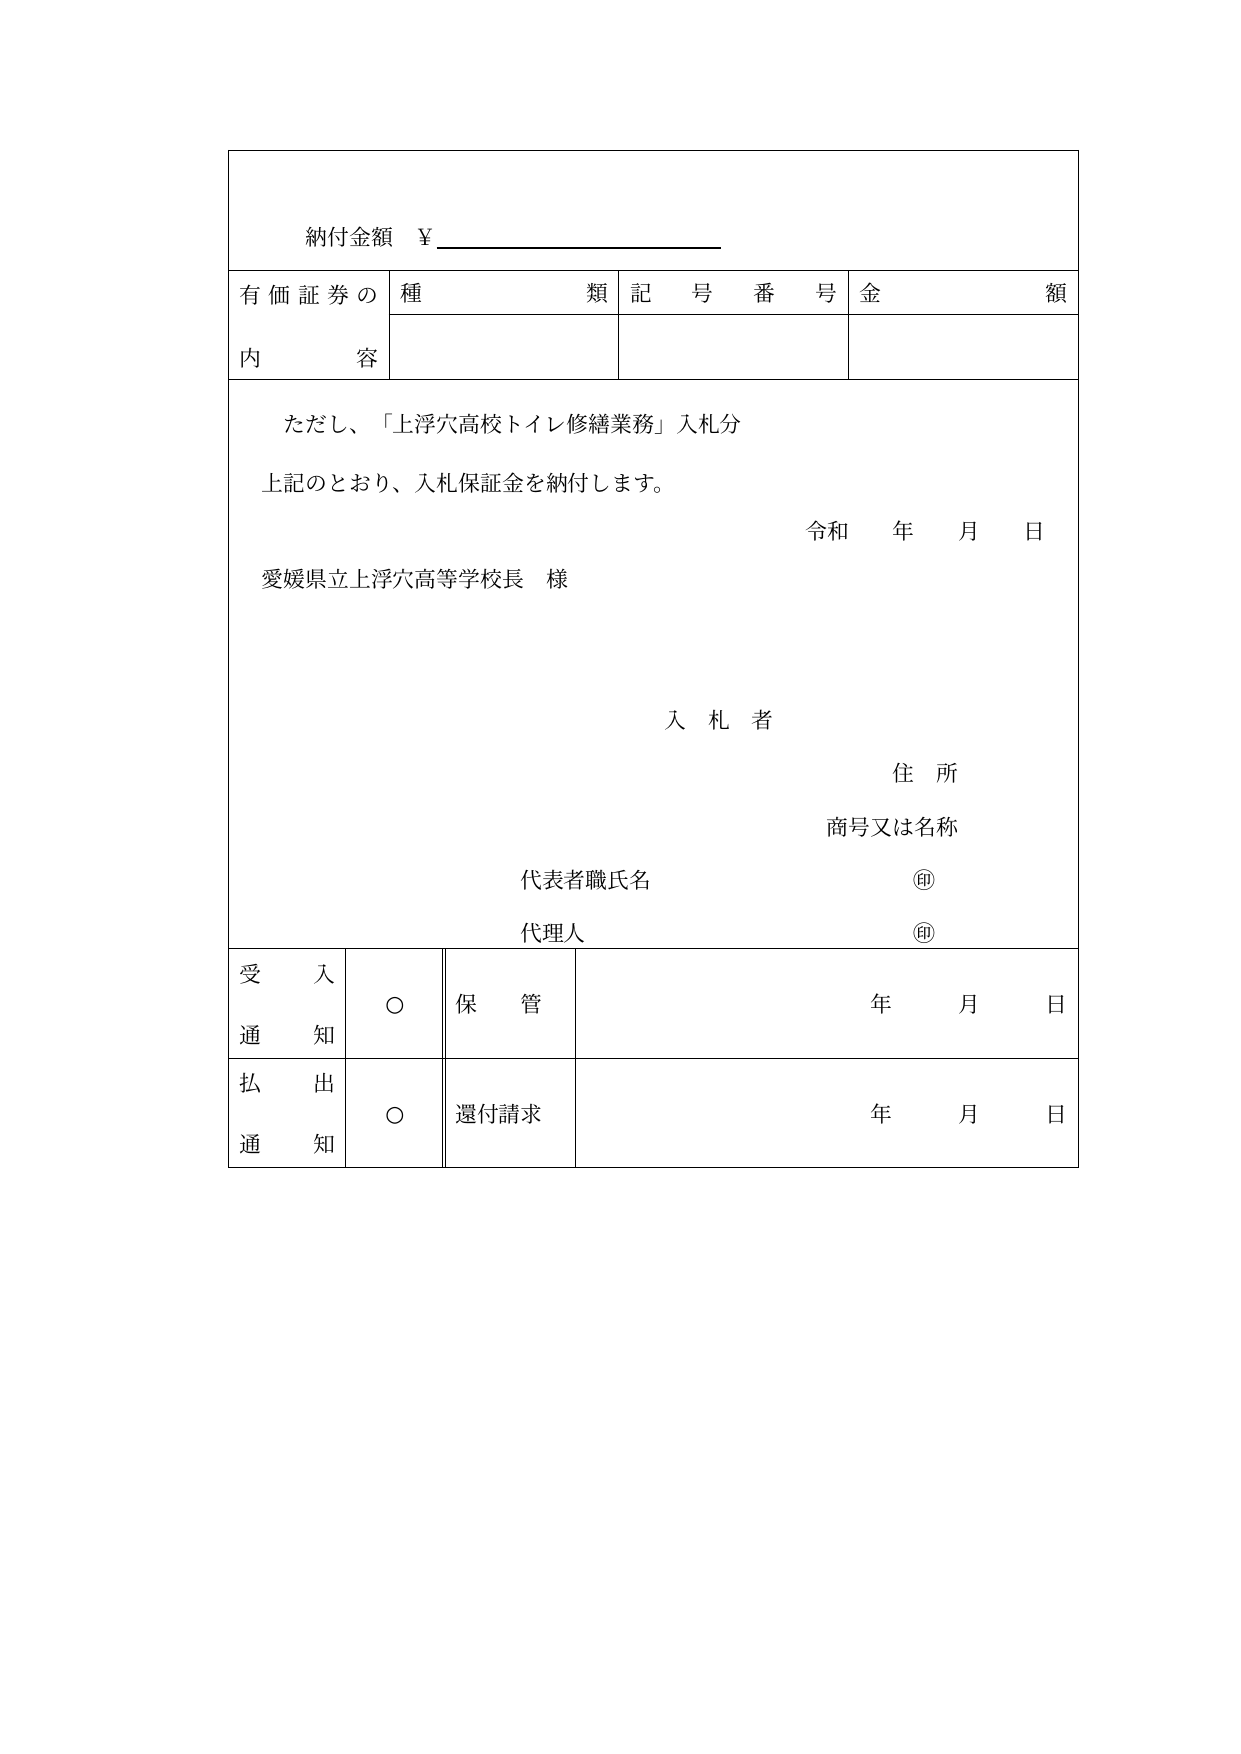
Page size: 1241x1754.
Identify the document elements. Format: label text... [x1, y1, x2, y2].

table_cell 印 [346, 1059, 442, 1167]
table_cell 印 [346, 949, 442, 1057]
table_cell 年 月 日 [576, 949, 1078, 1057]
table_cell 保 管 [446, 949, 575, 1057]
table_cell 種類 [390, 271, 618, 314]
table_cell [849, 315, 1078, 379]
table_cell 年 月 日 [576, 1059, 1078, 1167]
table_cell [390, 315, 618, 379]
table_cell 金額 [849, 271, 1078, 314]
table_cell ただし、「上浮穴高校トイレ修繕業務」入札分 上記のとおり、入札保証金を納付します。 令和 年 月 日 愛媛県立上浮穴高等学校長 様 入 札 者 住 所 商号又は名称 代表者職氏名 ㊞ 代理人 ㊞ [229, 380, 1078, 948]
table_header 納付金額 ￥ [229, 151, 1078, 270]
table_cell 受入 通知 [229, 949, 345, 1057]
table_cell [619, 315, 848, 379]
table_cell 記号番号 [619, 271, 848, 314]
table_cell 還付請求 [446, 1059, 575, 1167]
table_cell 有価証券の 内容 [229, 271, 389, 379]
table_cell 払出 通知 [229, 1059, 345, 1167]
